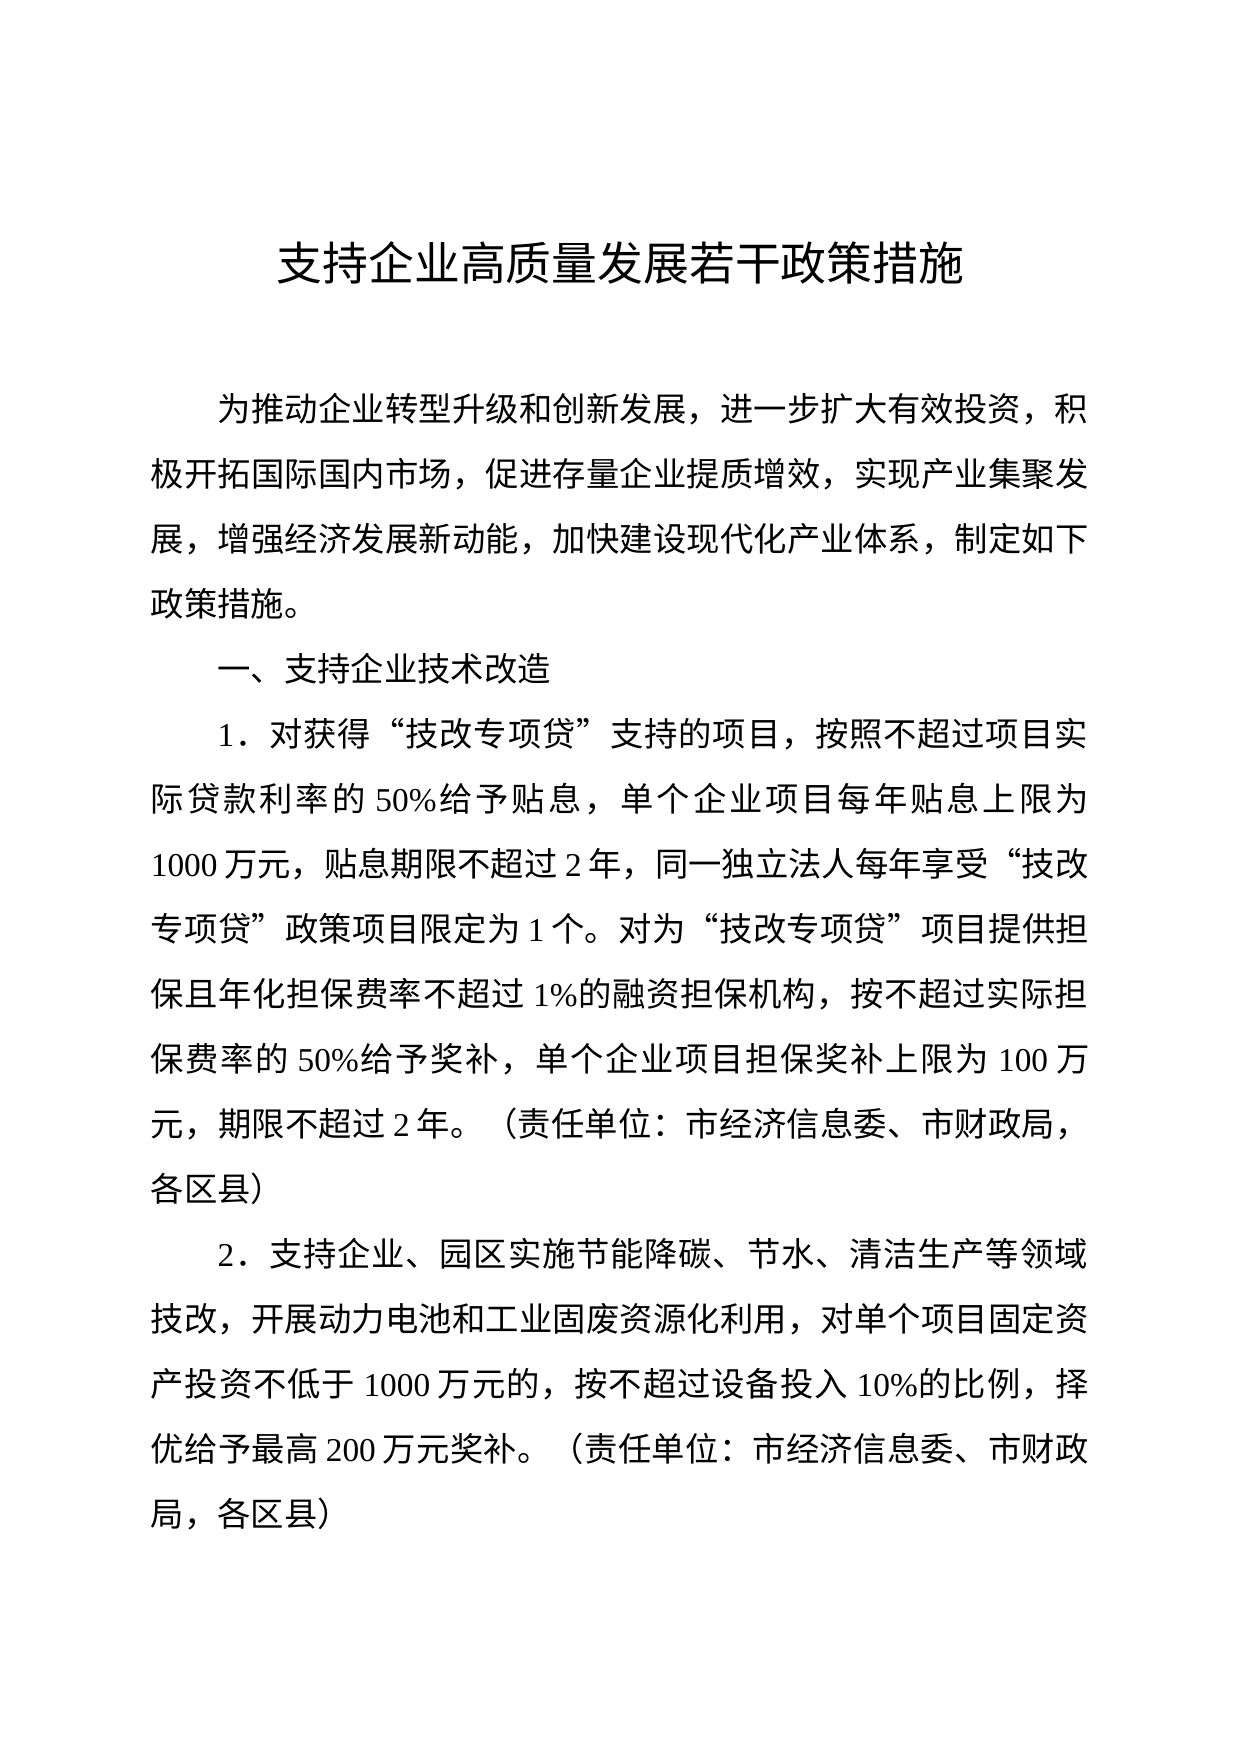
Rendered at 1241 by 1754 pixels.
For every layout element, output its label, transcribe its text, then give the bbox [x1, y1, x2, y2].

text 1．对获得“技改专项贷”支持的项目，按照不超过项目实际贷款利率的50%给予贴息，单个企业项目每年贴息上限为1000万元，贴息期限不超过2年，同一独立法人每年享受“技改专项贷”政策项目限定为1个。对为“技改专项贷”项目提供担保且年化担保费率不超过1%的融资担保机构，按不超过实际担保费率的50%给予奖补，单个企业项目担保奖补上限为100万元，期限不超过2年。（责任单位：市经济信息委、市财政局，各区县） [151, 700, 1089, 1220]
text 为推动企业转型升级和创新发展，进一步扩大有效投资，积极开拓国际国内市场，促进存量企业提质增效，实现产业集聚发展，增强经济发展新动能，加快建设现代化产业体系，制定如下政策措施。 [151, 375, 1089, 635]
text 一、支持企业技术改造 [151, 635, 1089, 700]
text 支持企业高质量发展若干政策措施 [151, 212, 1089, 310]
text 2．支持企业、园区实施节能降碳、节水、清洁生产等领域技改，开展动力电池和工业固废资源化利用，对单个项目固定资产投资不低于1000万元的，按不超过设备投入10%的比例，择优给予最高200万元奖补。（责任单位：市经济信息委、市财政局，各区县） [151, 1220, 1089, 1545]
